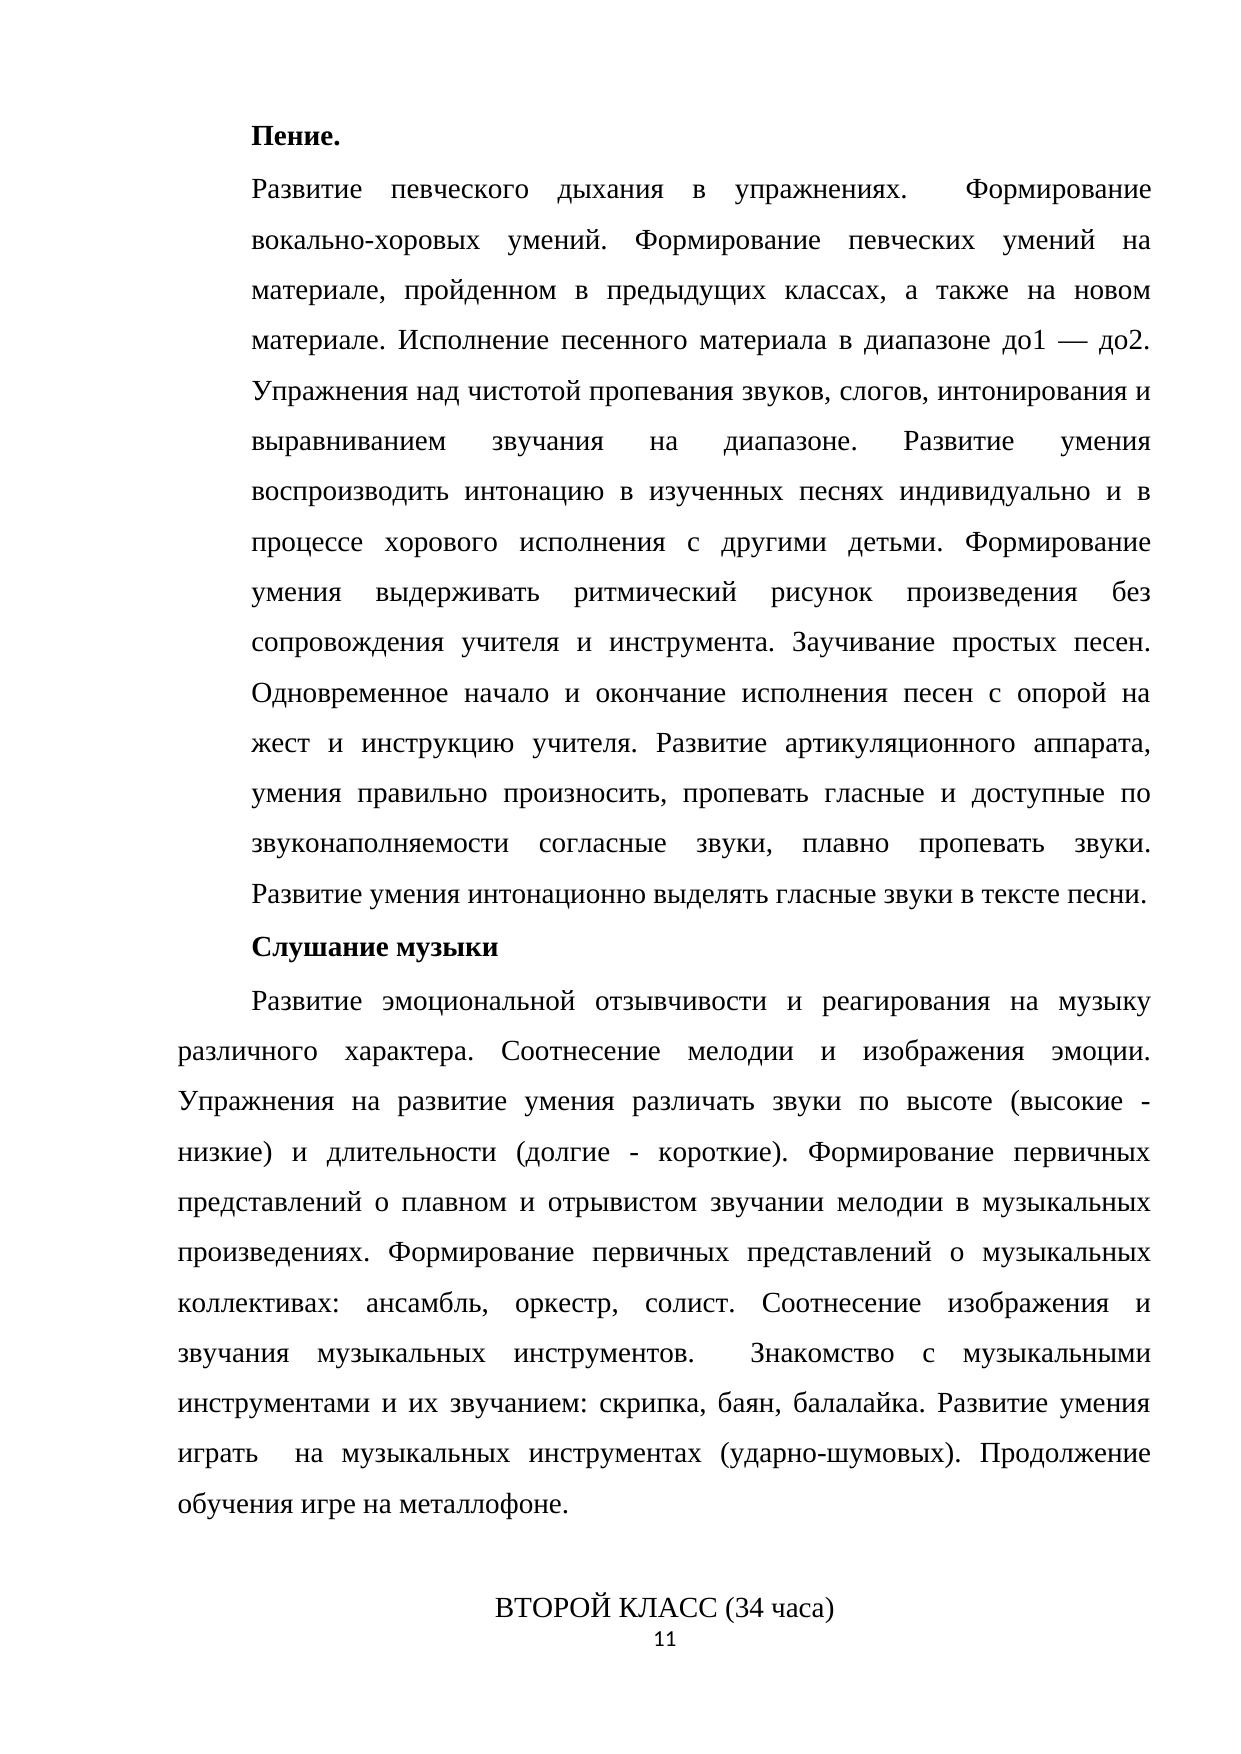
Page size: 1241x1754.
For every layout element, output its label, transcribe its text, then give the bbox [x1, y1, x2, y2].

text ВТОРОЙ КЛАСС (34 часа) [177, 1590, 1152, 1623]
text Развитие певческого дыхания в упражнениях. Формирование вокально-хоровых умений. Формирование певческих умений на материале, пройденном в предыдущих классах, а также на новом материале. Исполнение песенного материала в диапазоне до1 — до2. Упражнения над чистотой пропевания звуков, слогов, интонирования и выравниванием звучания на диапазоне. Развитие умения воспроизводить интонацию в изученных песнях индивидуально и в процессе хорового исполнения с другими детьми. Формирование умения выдерживать ритмический рисунок произведения без сопровождения учителя и инструмента. Заучивание простых песен. Одновременное начало и окончание исполнения песен с опорой на жест и инструкцию учителя. Развитие артикуляционного аппарата, умения правильно произносить, пропевать гласные и доступные по звуконаполняемости согласные звуки, плавно пропевать звуки. Развитие умения интонационно выделять гласные звуки в тексте песни. [251, 172, 1152, 909]
text Пение. [177, 118, 1152, 152]
text Слушание музыки [177, 929, 1152, 963]
text Развитие эмоциональной отзывчивости и реагирования на музыку различного характера. Соотнесение мелодии и изображения эмоции. Упражнения на развитие умения различать звуки по высоте (высокие - низкие) и длительности (долгие - короткие). Формирование первичных представлений о плавном и отрывистом звучании мелодии в музыкальных произведениях. Формирование первичных представлений о музыкальных коллективах: ансамбль, оркестр, солист. Соотнесение изображения и звучания музыкальных инструментов. Знакомство с музыкальными инструментами и их звучанием: скрипка, баян, балалайка. Развитие умения играть на музыкальных инструментах (ударно-шумовых). Продолжение обучения игре на металлофоне. [177, 983, 1152, 1519]
